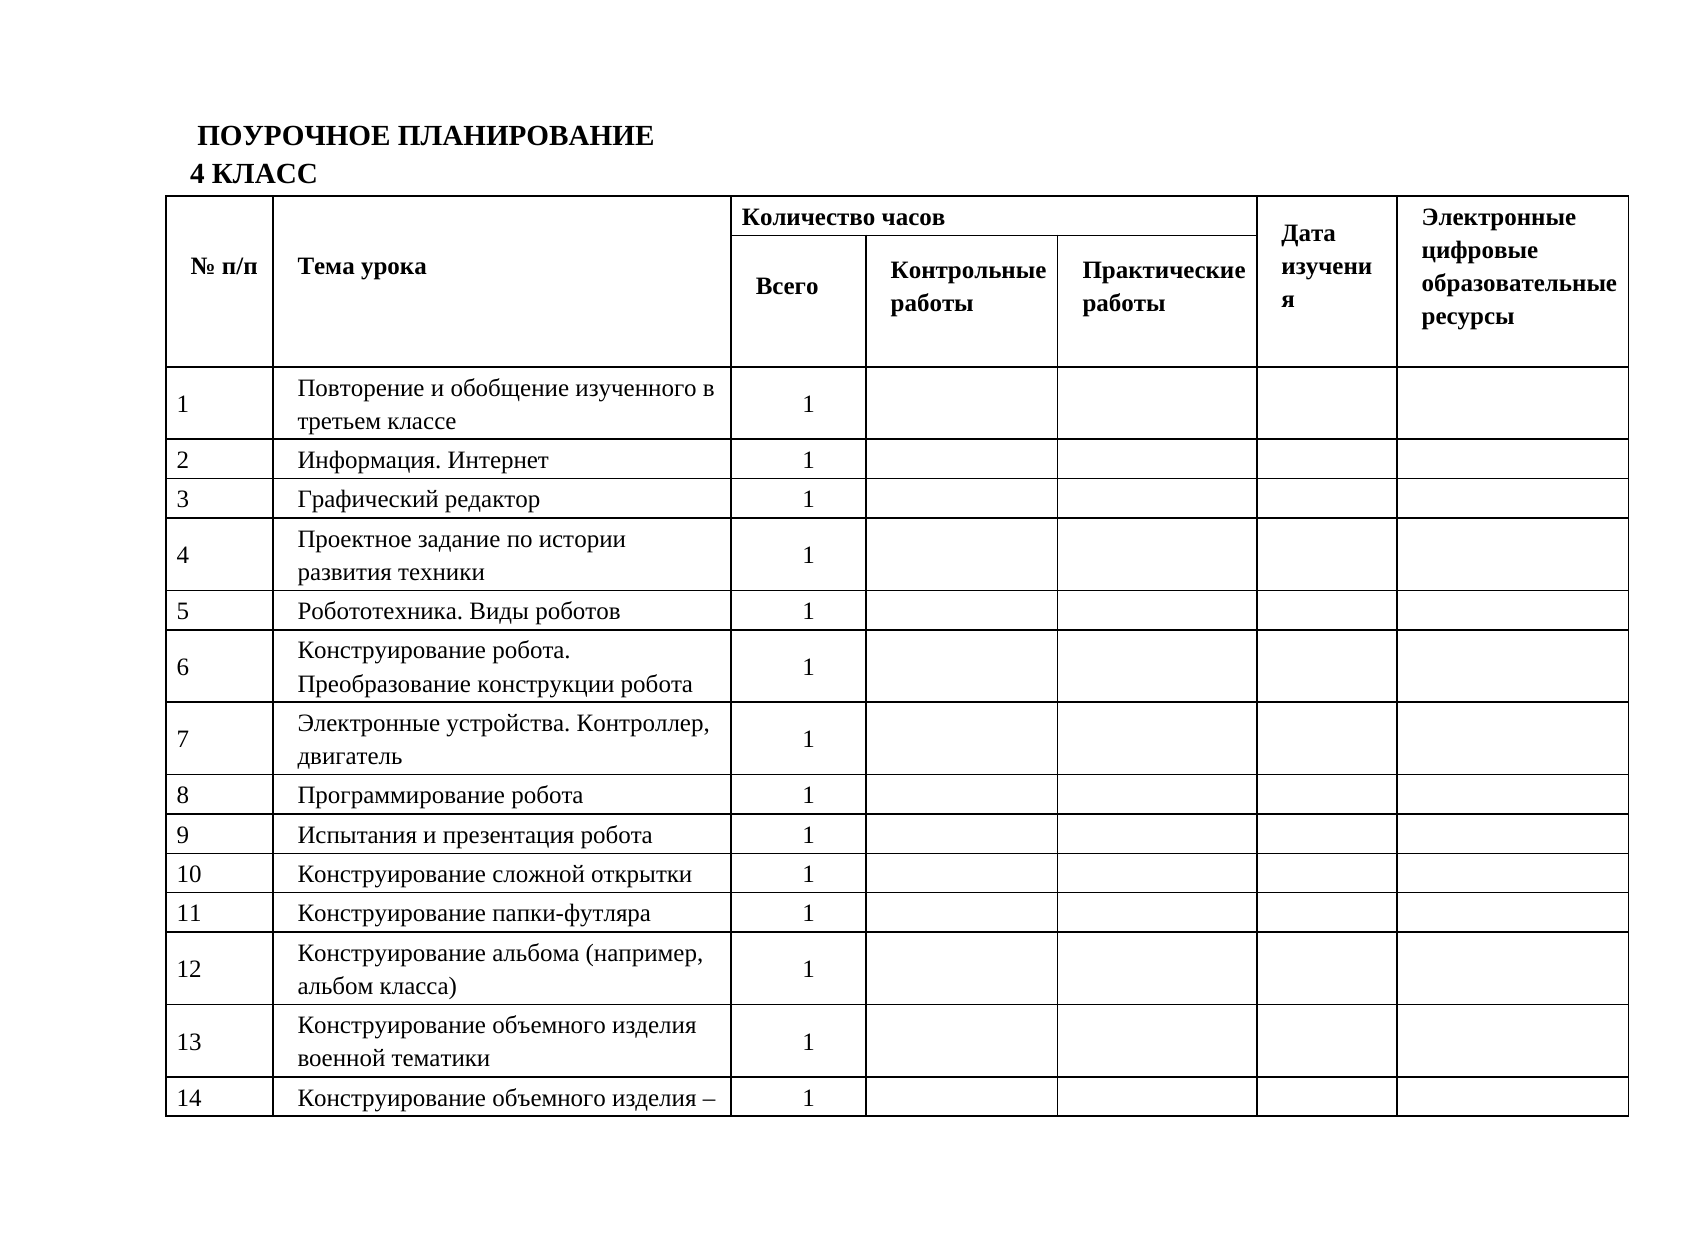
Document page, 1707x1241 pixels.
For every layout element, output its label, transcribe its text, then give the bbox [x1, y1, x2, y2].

table_cell [1258, 519, 1396, 589]
table_cell [1398, 519, 1628, 589]
table_cell 1 [732, 440, 865, 478]
table_cell 4 [167, 519, 272, 589]
table_cell [867, 479, 1057, 517]
table_cell [1398, 591, 1628, 629]
table_cell [1258, 631, 1396, 701]
table_cell [867, 368, 1057, 438]
table_header № п/п [167, 197, 272, 366]
table_cell 1 [732, 1005, 865, 1076]
table_cell [1398, 703, 1628, 774]
table_cell [1398, 893, 1628, 931]
table_header Тема урока [274, 197, 730, 366]
text 4 КЛАСС [190, 157, 1618, 190]
table_cell 1 [732, 519, 865, 589]
table_cell 1 [167, 368, 272, 438]
table_cell [1398, 631, 1628, 701]
table_cell [1058, 519, 1256, 589]
table_cell [1258, 440, 1396, 478]
table_cell 1 [732, 1078, 865, 1115]
table_cell [867, 1005, 1057, 1076]
table_cell [867, 893, 1057, 931]
table_cell [1398, 1005, 1628, 1076]
table_cell [1258, 854, 1396, 892]
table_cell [274, 1078, 730, 1115]
table_cell [1058, 893, 1256, 931]
table_cell 5 [167, 591, 272, 629]
table_cell 11 [167, 893, 272, 931]
table_cell [867, 933, 1057, 1003]
table_cell Контрольные работы [867, 236, 1057, 366]
table_cell 8 [167, 775, 272, 813]
table_cell [1258, 703, 1396, 774]
table_header Электронные цифровые образовательные ресурсы [1398, 197, 1628, 366]
table_cell [1058, 933, 1256, 1003]
table_cell [1058, 815, 1256, 852]
table_header Количество часов [732, 197, 1256, 234]
table_cell [1058, 703, 1256, 774]
table_cell 2 [167, 440, 272, 478]
table_cell 12 [167, 933, 272, 1003]
table_cell 3 [167, 479, 272, 517]
table_cell 1 [732, 893, 865, 931]
table_cell [1398, 854, 1628, 892]
table_cell [1398, 479, 1628, 517]
table_cell 13 [167, 1005, 272, 1076]
table_cell 10 [167, 854, 272, 892]
table_cell [1398, 440, 1628, 478]
table_cell [1258, 933, 1396, 1003]
table_cell [1258, 1005, 1396, 1076]
table_cell Практические работы [1058, 236, 1256, 366]
table_cell [1258, 893, 1396, 931]
table_cell [867, 631, 1057, 701]
table_cell Электронные устройства. Контроллер, двигатель [274, 703, 730, 774]
table_cell Робототехника. Виды роботов [274, 591, 730, 629]
table_cell [1058, 368, 1256, 438]
table_cell 1 [732, 854, 865, 892]
table_cell [1258, 775, 1396, 813]
table_cell [1258, 368, 1396, 438]
table_cell [1398, 1078, 1628, 1115]
table_cell [867, 519, 1057, 589]
table_cell 1 [732, 631, 865, 701]
table_cell 1 [732, 479, 865, 517]
table_cell [1058, 479, 1256, 517]
table_cell [1058, 591, 1256, 629]
table_cell Информация. Интернет [274, 440, 730, 478]
table_cell [1058, 631, 1256, 701]
table_header Дата изучения [1258, 197, 1396, 366]
table_cell 14 [167, 1078, 272, 1115]
table_cell [1398, 815, 1628, 852]
table_cell [867, 591, 1057, 629]
table_cell 1 [732, 775, 865, 813]
table_cell [1058, 1078, 1256, 1115]
table_cell 9 [167, 815, 272, 852]
text ПОУРОЧНОЕ ПЛАНИРОВАНИЕ [190, 118, 1618, 152]
table_cell [1258, 1078, 1396, 1115]
table_cell Конструирование сложной открытки [274, 854, 730, 892]
table_cell 6 [167, 631, 272, 701]
table_cell [1258, 479, 1396, 517]
table_cell [867, 854, 1057, 892]
table_cell Всего [732, 236, 865, 366]
table_cell Программирование робота [274, 775, 730, 813]
table_cell [1058, 440, 1256, 478]
table_cell Конструирование робота. Преобразование конструкции робота [274, 631, 730, 701]
table_cell [867, 775, 1057, 813]
table_cell Графический редактор [274, 479, 730, 517]
table_cell [867, 440, 1057, 478]
table_cell Конструирование папки-футляра [274, 893, 730, 931]
table_cell [1058, 775, 1256, 813]
table_cell [1058, 854, 1256, 892]
table_cell Испытания и презентация робота [274, 815, 730, 852]
table_cell [1258, 815, 1396, 852]
table_cell 1 [732, 368, 865, 438]
table_cell [1398, 368, 1628, 438]
table_cell [1398, 775, 1628, 813]
table_cell 1 [732, 591, 865, 629]
table_cell Проектное задание по истории развития техники [274, 519, 730, 589]
table_cell Конструирование объемного изделия военной тематики [274, 1005, 730, 1076]
table_cell [867, 815, 1057, 852]
table_cell [1258, 591, 1396, 629]
table_cell [1058, 1005, 1256, 1076]
table_cell 7 [167, 703, 272, 774]
table_cell [1398, 933, 1628, 1003]
table_cell [867, 1078, 1057, 1115]
table_cell Повторение и обобщение изученного в третьем классе [274, 368, 730, 438]
table_cell [867, 703, 1057, 774]
table_cell 1 [732, 815, 865, 852]
table_cell 1 [732, 703, 865, 774]
table_cell Конструирование альбома (например, альбом класса) [274, 933, 730, 1003]
table_cell 1 [732, 933, 865, 1003]
